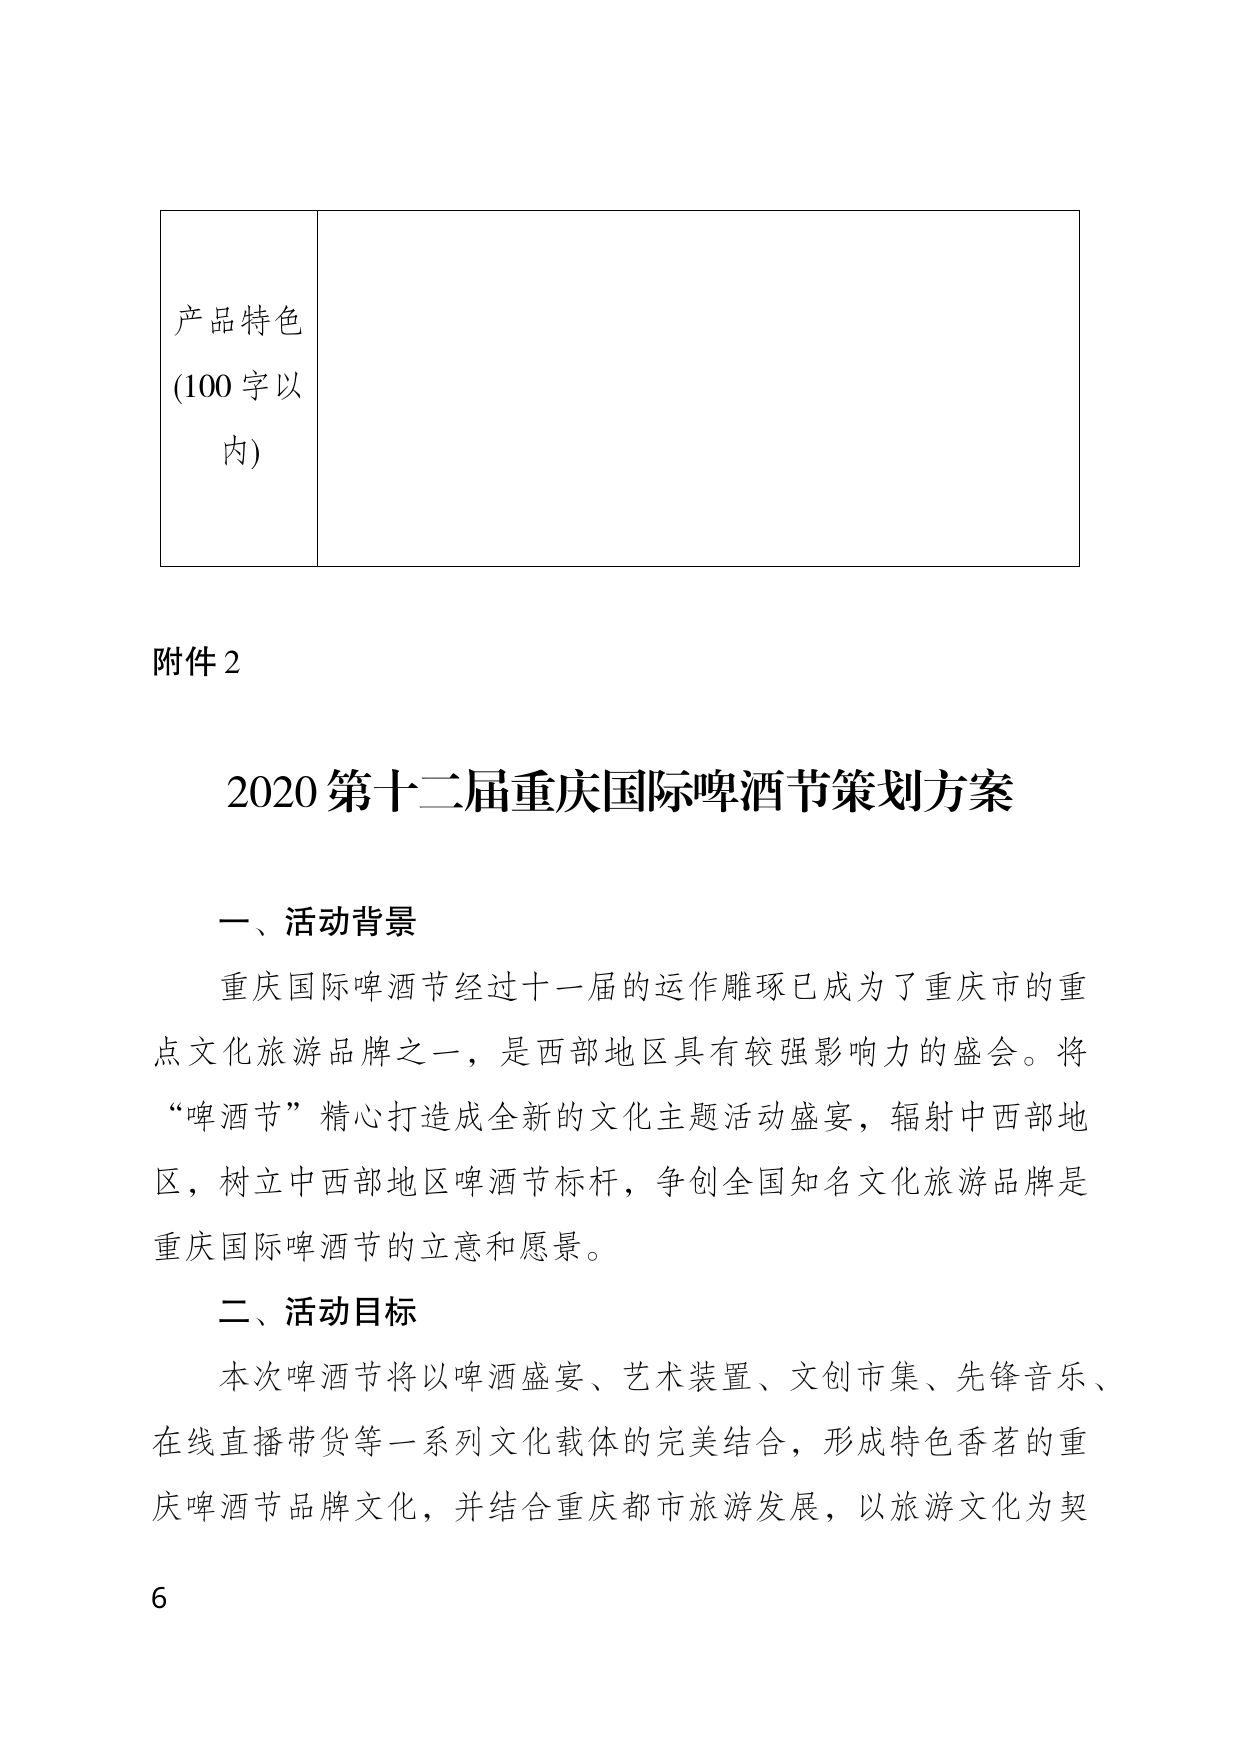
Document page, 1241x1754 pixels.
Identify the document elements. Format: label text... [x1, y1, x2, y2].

text 二、活动目标 [151, 1282, 1089, 1347]
text 2020第十二届重庆国际啤酒节策划方案 [151, 762, 1089, 827]
table_cell [318, 211, 1079, 566]
text 一、活动背景 [151, 892, 1089, 957]
text 重庆国际啤酒节经过十一届的运作雕琢已成为了重庆市的重点文化旅游品牌之一，是西部地区具有较强影响力的盛会。将“啤酒节”精心打造成全新的文化主题活动盛宴，辐射中西部地区，树立中西部地区啤酒节标杆，争创全国知名文化旅游品牌是重庆国际啤酒节的立意和愿景。 [151, 957, 1089, 1282]
table_cell 产品特色 (100字以内) [161, 211, 317, 566]
list 附件2 [151, 632, 1089, 697]
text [151, 1347, 1089, 1542]
